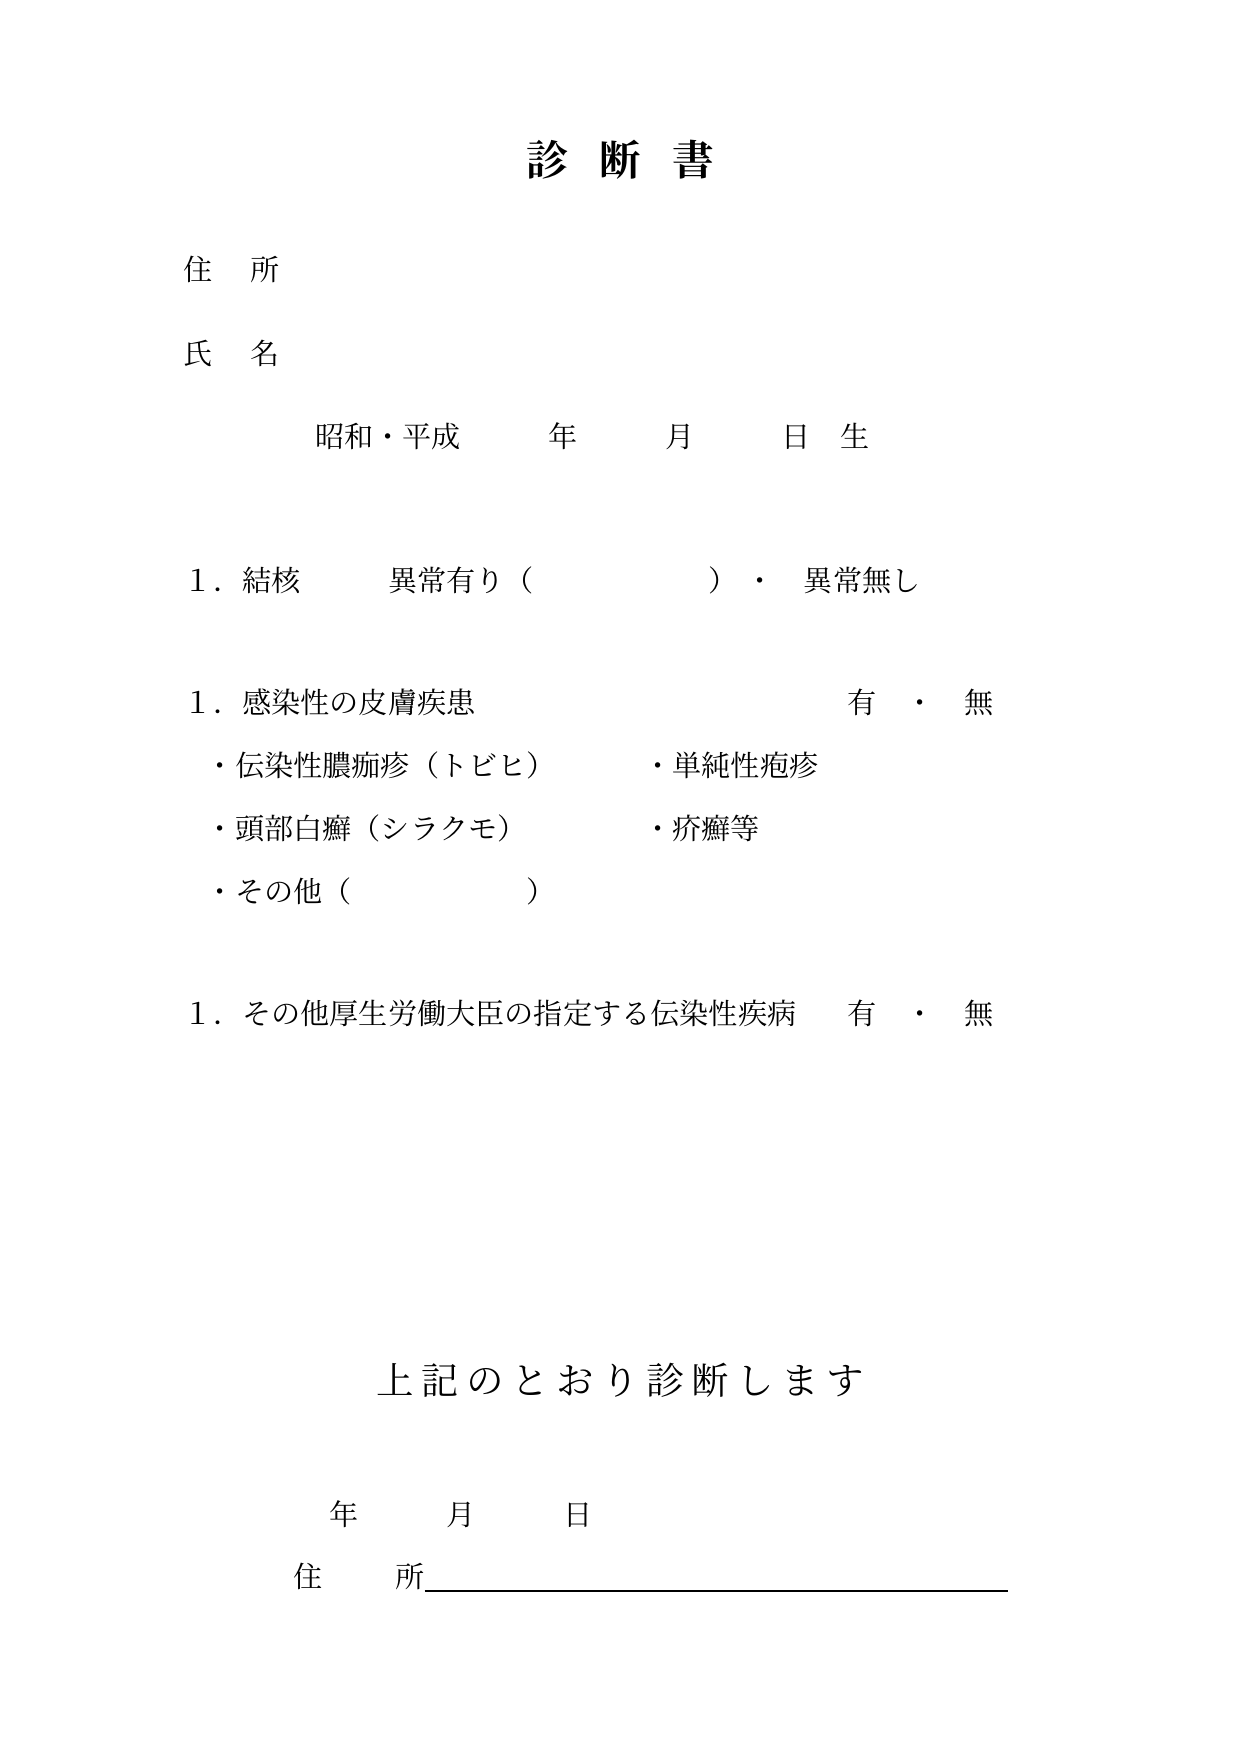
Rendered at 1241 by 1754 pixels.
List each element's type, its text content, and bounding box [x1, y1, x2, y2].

text 診断書 [118, 127, 1122, 187]
text １．感染性の皮膚疾患 有 ・ 無 [184, 680, 1122, 722]
text 氏名 [184, 331, 1122, 372]
text ・伝染性膿痂疹（トビヒ） ・単純性疱疹 [206, 743, 1122, 784]
text １．その他厚生労働大臣の指定する伝染性疾病 有 ・ 無 [184, 991, 1122, 1033]
text 上記のとおり診断します [118, 1351, 1122, 1405]
text １．結核 異常有り（ ） ・ 異常無し [184, 557, 1122, 599]
text 昭和・平成 年 月 日 生 [315, 414, 1122, 456]
text 住所 [293, 1554, 1122, 1596]
text 年 月 日 [184, 1491, 1122, 1533]
text ・頭部白癬（シラクモ） ・疥癬等 [206, 806, 1122, 847]
text ・その他（ ） [206, 868, 1122, 910]
text 住所 [184, 247, 1122, 289]
